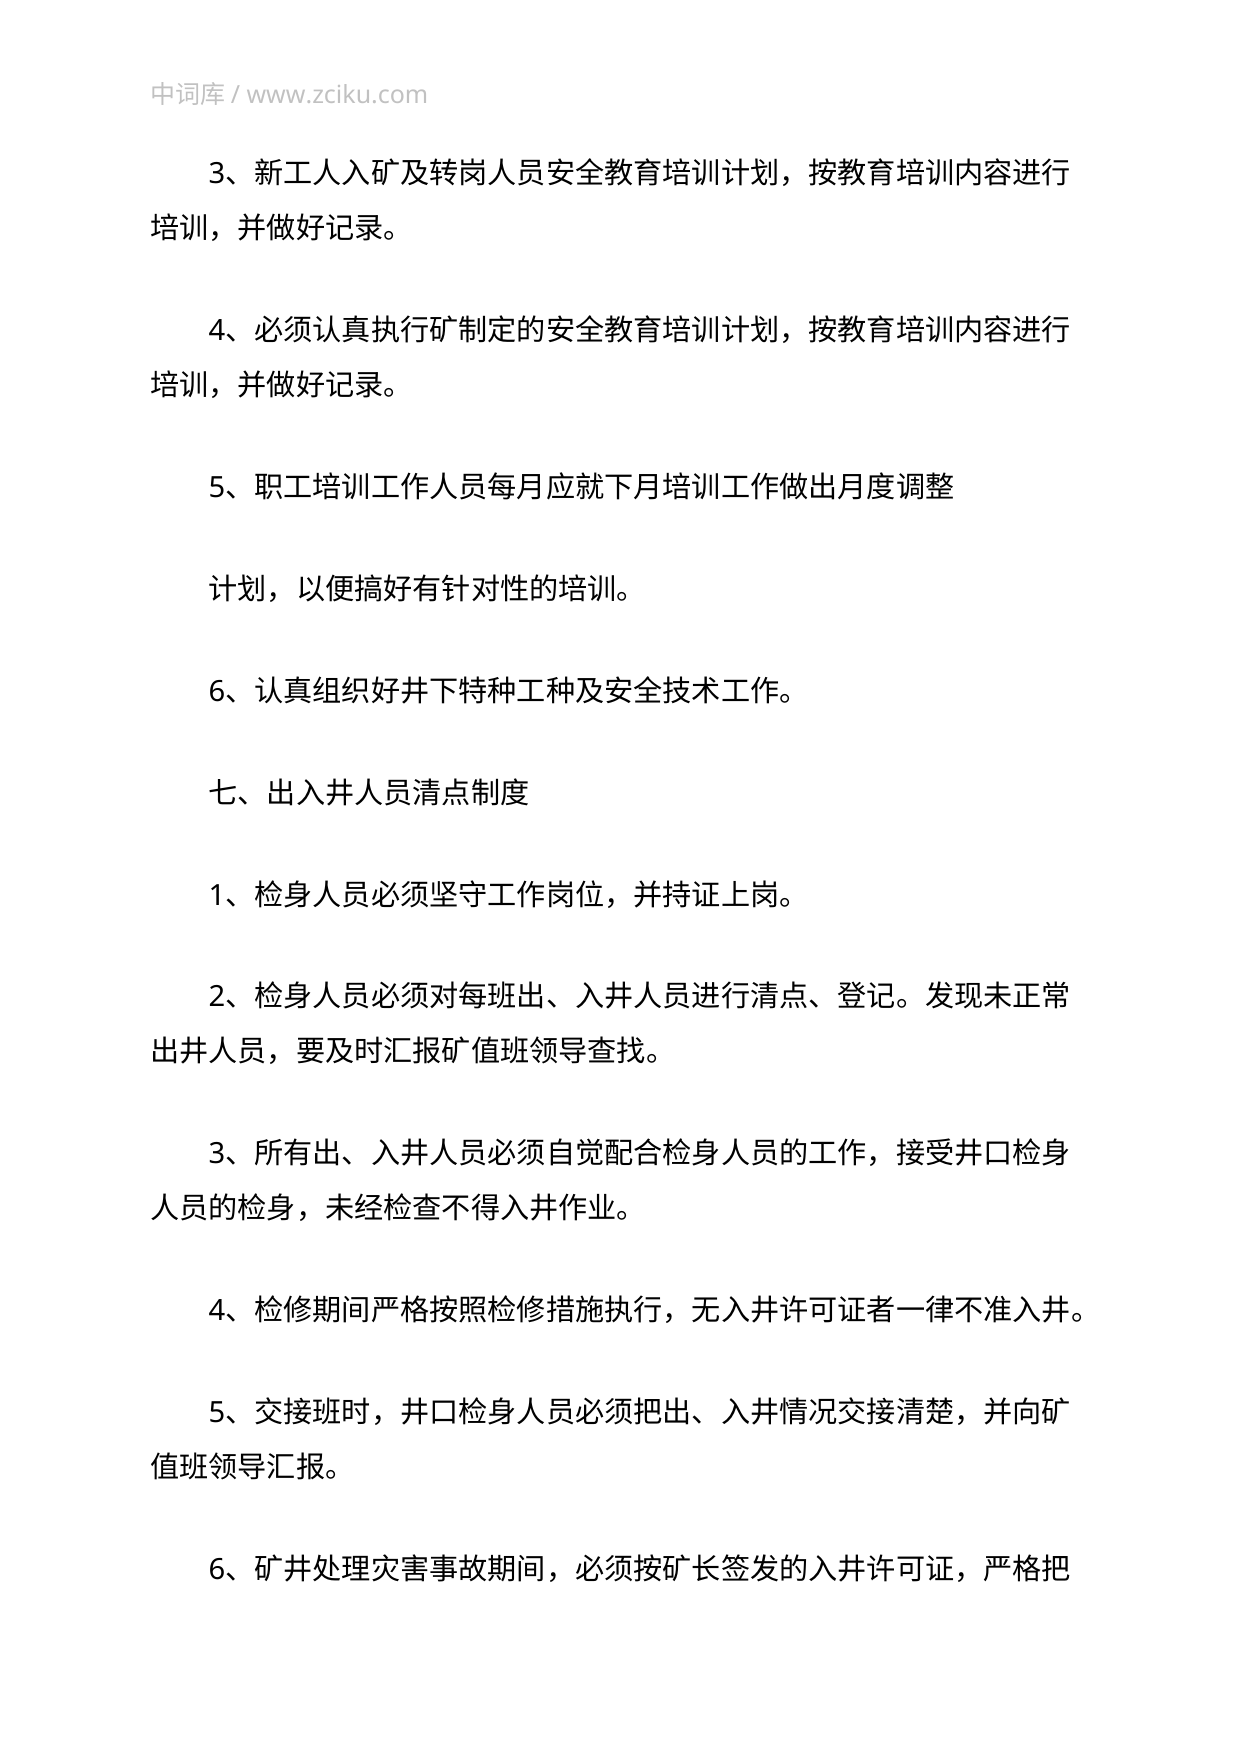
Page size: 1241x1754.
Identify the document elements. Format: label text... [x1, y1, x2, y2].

text 3、新工人入矿及转岗人员安全教育培训计划，按教育培训内容进行培训，并做好记录。 [150, 150, 1090, 247]
text 5、交接班时，井口检身人员必须把出、入井情况交接清楚，并向矿值班领导汇报。 [150, 1388, 1090, 1486]
text 4、检修期间严格按照检修措施执行，无入井许可证者一律不准入井。 [150, 1287, 1090, 1329]
text 4、必须认真执行矿制定的安全教育培训计划，按教育培训内容进行培训，并做好记录。 [150, 307, 1090, 404]
text 6、认真组织好井下特种工种及安全技术工作。 [150, 667, 1090, 710]
text 3、所有出、入井人员必须自觉配合检身人员的工作，接受井口检身人员的检身，未经检查不得入井作业。 [150, 1130, 1090, 1227]
text 计划，以便搞好有针对性的培训。 [150, 566, 1090, 608]
text 5、职工培训工作人员每月应就下月培训工作做出月度调整 [150, 463, 1090, 506]
text 2、检身人员必须对每班出、入井人员进行清点、登记。发现未正常出井人员，要及时汇报矿值班领导查找。 [150, 973, 1090, 1070]
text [150, 1545, 1090, 1588]
text 1、检身人员必须坚守工作岗位，并持证上岗。 [150, 871, 1090, 913]
text 七、出入井人员清点制度 [150, 769, 1090, 812]
